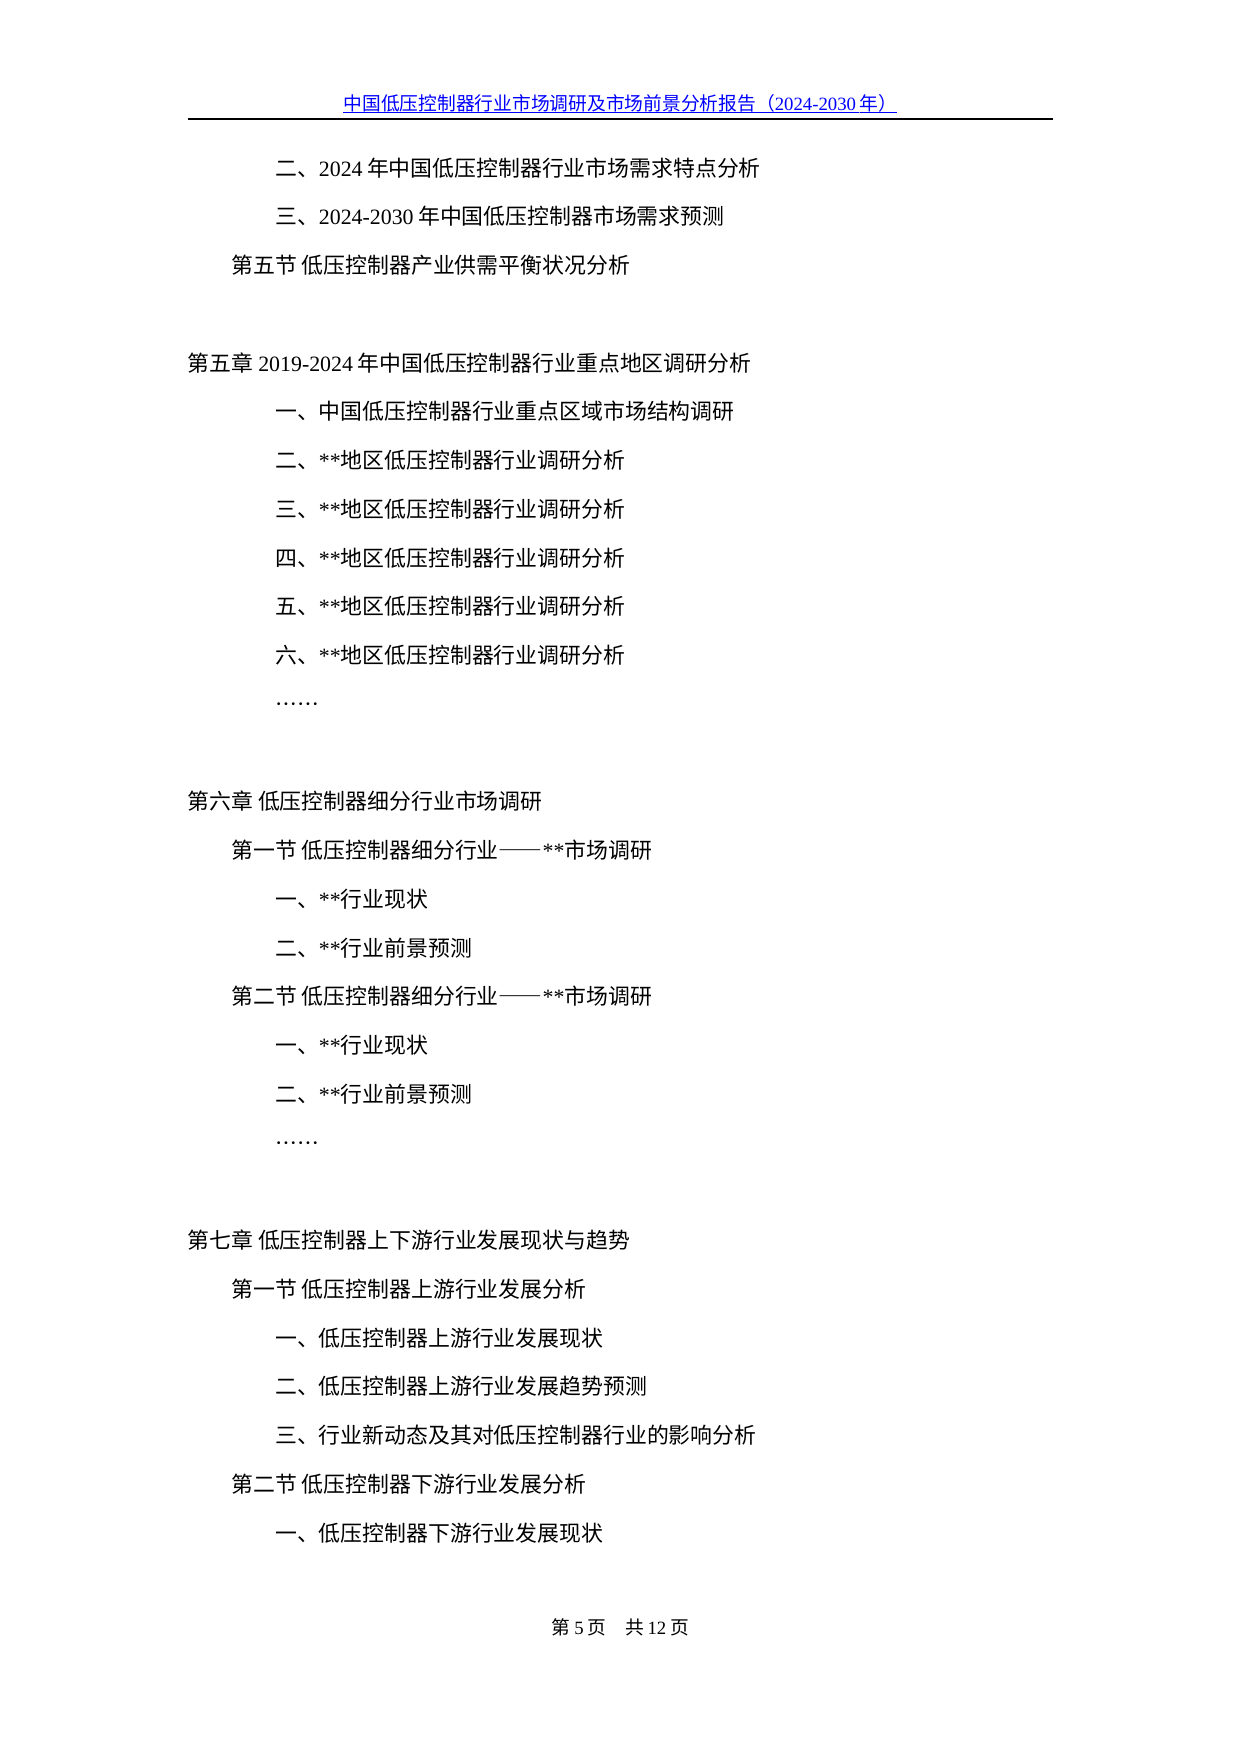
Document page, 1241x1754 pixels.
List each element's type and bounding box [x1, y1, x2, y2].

text [187, 150, 1053, 1548]
